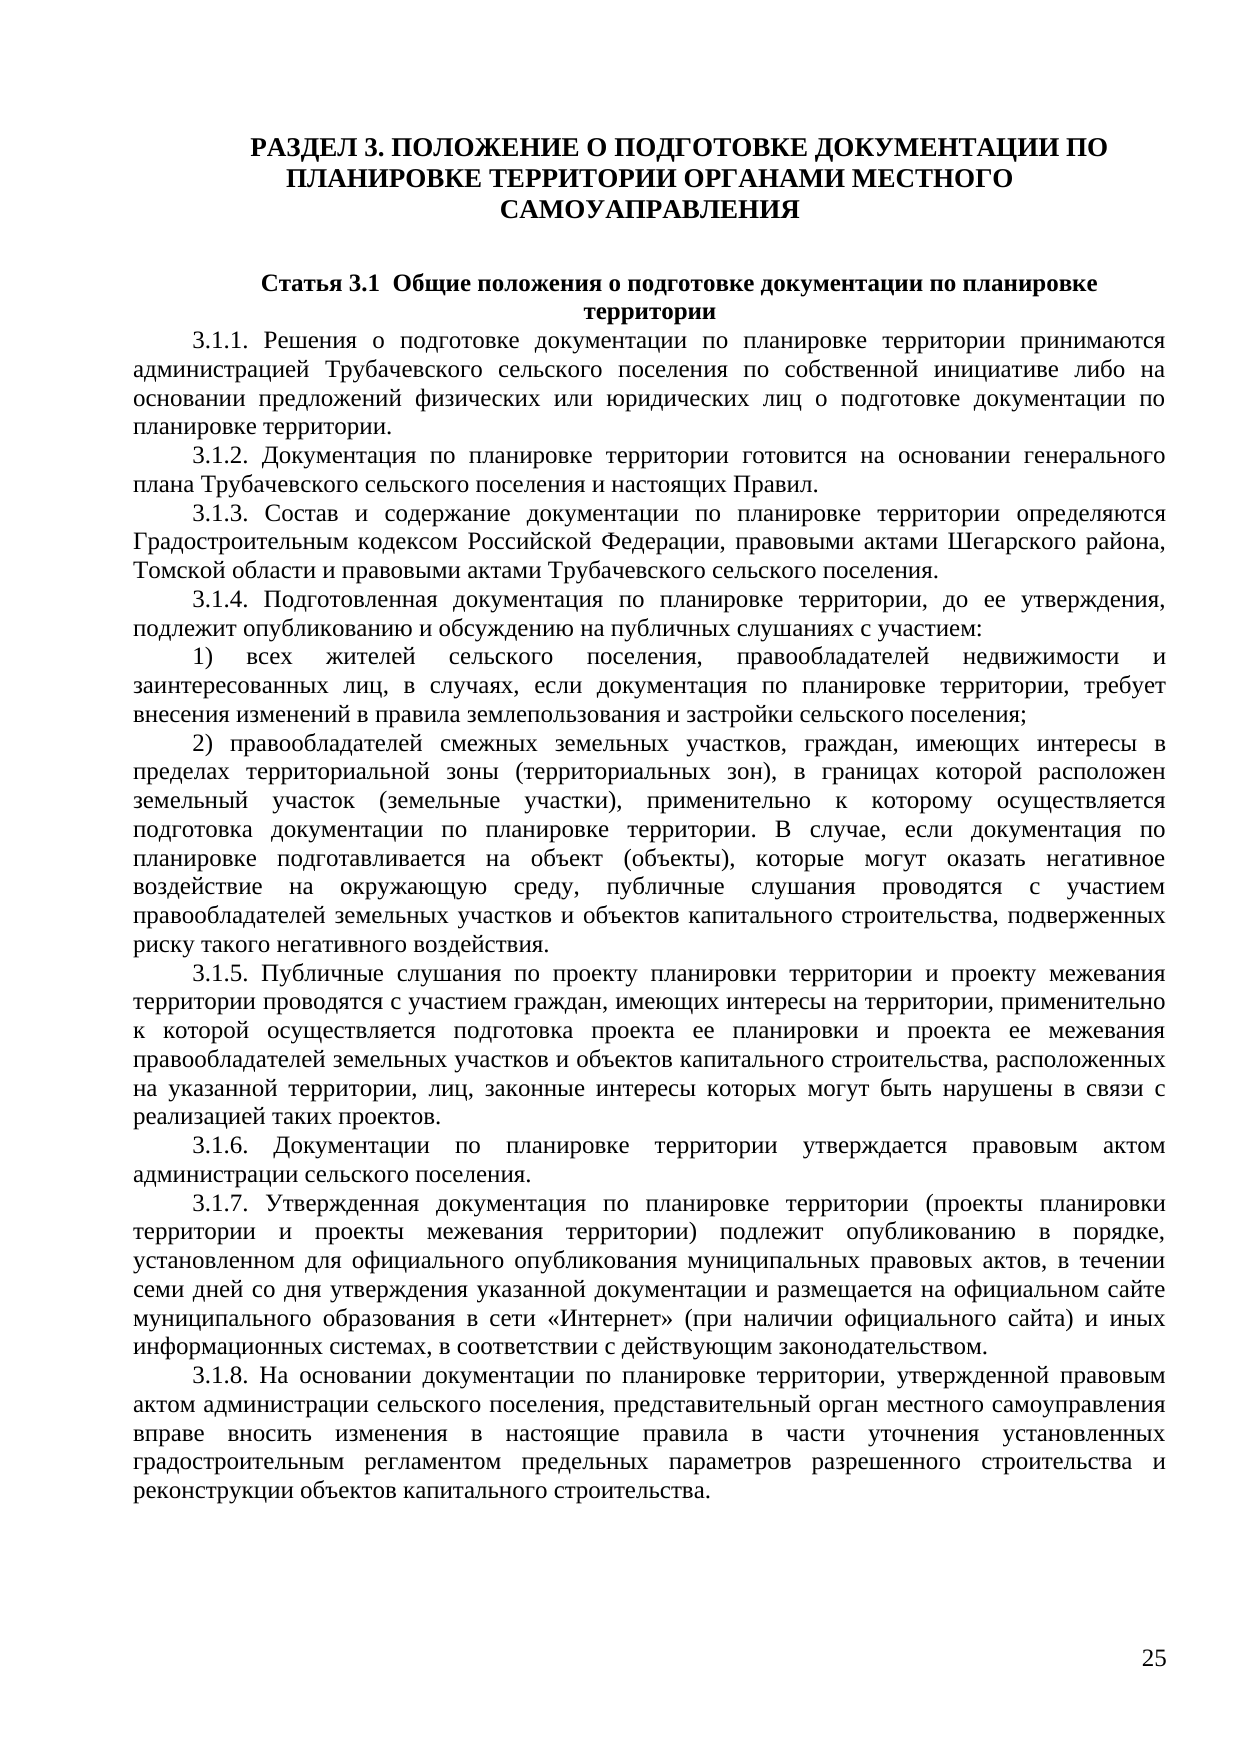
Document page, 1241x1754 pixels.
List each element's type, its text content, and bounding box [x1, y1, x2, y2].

text 3.1.1. Решения о подготовке документации по планировке территории принимаются администрацией Трубачевского сельского поселения по собственной инициативе либо на основании предложений физических или юридических лиц о подготовке документации по планировке территории. [133, 325, 1167, 440]
text 3.1.3. Состав и содержание документации по планировке территории определяются Градостроительным кодексом Российской Федерации, правовыми актами Шегарского района, Томской области и правовыми актами Трубачевского сельского поселения. [133, 498, 1167, 584]
text 3.1.4. Подготовленная документация по планировке территории, до ее утверждения, подлежит опубликованию и обсуждению на публичных слушаниях с участием: [133, 584, 1167, 641]
text 2) правообладателей смежных земельных участков, граждан, имеющих интересы в пределах территориальной зоны (территориальных зон), в границах которой расположен земельный участок (земельные участки), применительно к которому осуществляется подготовка документации по планировке территории. В случае, если документация по планировке подготавливается на объект (объекты), которые могут оказать негативное воздействие на окружающую среду, публичные слушания проводятся с участием правообладателей земельных участков и объектов капитального строительства, подверженных риску такого негативного воздействия. [133, 728, 1167, 958]
text 3.1.2. Документация по планировке территории готовится на основании генерального плана Трубачевского сельского поселения и настоящих Правил. [133, 440, 1167, 498]
subtitle РАЗДЕЛ 3. ПОЛОЖЕНИЕ О ПОДГОТОВКЕ ДОКУМЕНТАЦИИ ПО ПЛАНИРОВКЕ ТЕРРИТОРИИ ОРГАНАМИ МЕСТНОГО САМОУАПРАВЛЕНИЯ [133, 131, 1167, 224]
text 3.1.7. Утвержденная документация по планировке территории (проекты планировки территории и проекты межевания территории) подлежит опубликованию в порядке, установленном для официального опубликования муниципальных правовых актов, в течении семи дней со дня утверждения указанной документации и размещается на официальном сайте муниципального образования в сети «Интернет» (при наличии официального сайта) и иных информационных системах, в соответствии с действующим законодательством. [133, 1188, 1167, 1360]
text 3.1.8. На основании документации по планировке территории, утвержденной правовым актом администрации сельского поселения, представительный орган местного самоуправления вправе вносить изменения в настоящие правила в части уточнения установленных градостроительным регламентом предельных параметров разрешенного строительства и реконструкции объектов капитального строительства. [133, 1360, 1167, 1504]
subtitle Статья 3.1 Общие положения о подготовке документации по планировке территории [133, 268, 1167, 325]
text 3.1.6. Документации по планировке территории утверждается правовым актом администрации сельского поселения. [133, 1130, 1167, 1188]
text 3.1.5. Публичные слушания по проекту планировки территории и проекту межевания территории проводятся с участием граждан, имеющих интересы на территории, применительно к которой осуществляется подготовка проекта ее планировки и проекта ее межевания правообладателей земельных участков и объектов капитального строительства, расположенных на указанной территории, лиц, законные интересы которых могут быть нарушены в связи с реализацией таких проектов. [133, 958, 1167, 1130]
text 1) всех жителей сельского поселения, правообладателей недвижимости и заинтересованных лиц, в случаях, если документация по планировке территории, требует внесения изменений в правила землепользования и застройки сельского поселения; [133, 641, 1167, 728]
